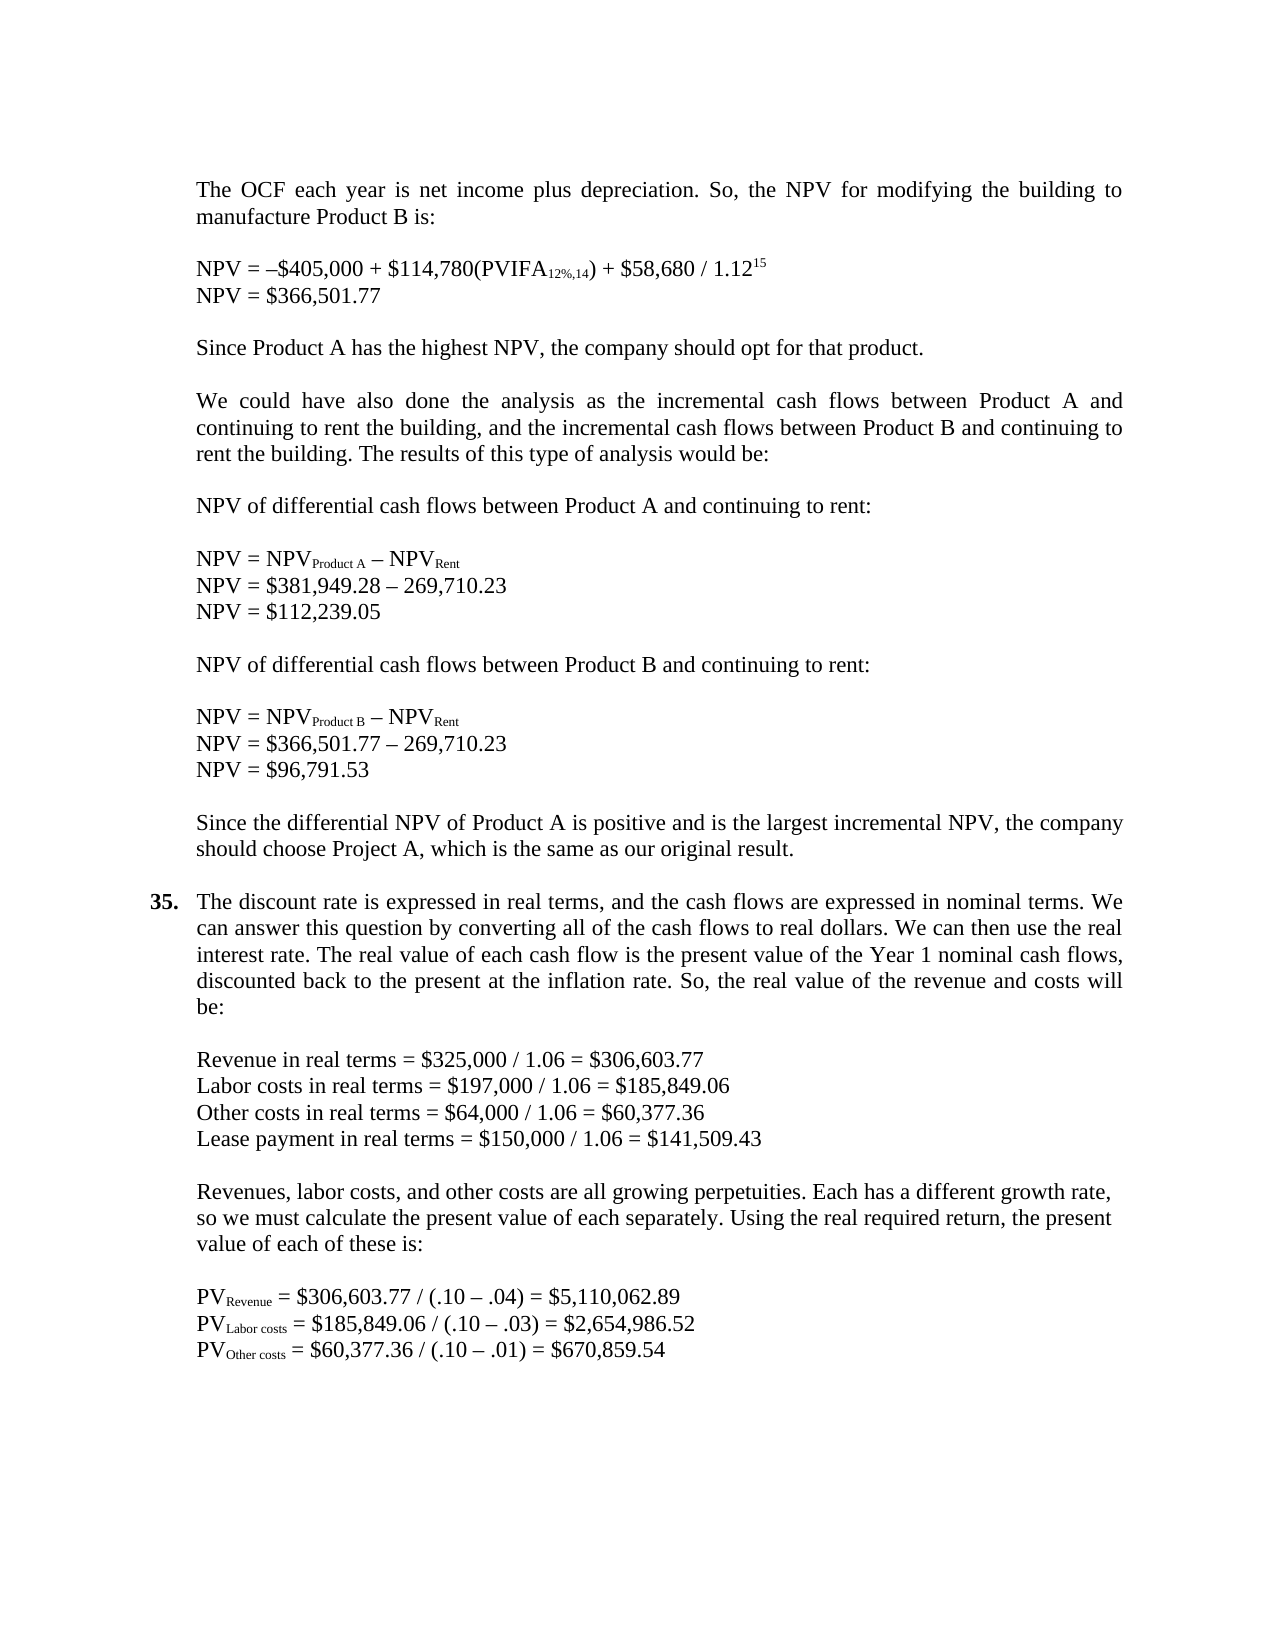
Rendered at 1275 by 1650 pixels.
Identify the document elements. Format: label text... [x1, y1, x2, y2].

text Revenues, labor costs, and other costs are all growing perpetuities. Each has a different growth rate, so we must calculate the present value of each separately. Using the real required return, the present value of each of these is: [150, 1178, 1125, 1257]
text 35. The discount rate is expressed in real terms, and the cash flows are expressed in nominal terms. We can answer this question by converting all of the cash flows to real dollars. We can then use the real interest rate. The real value of each cash flow is the present value of the Year 1 nominal cash flows, discounted back to the present at the inflation rate. So, the real value of the revenue and costs will be: [150, 888, 1125, 1020]
text PVOther costs = $60,377.36 / (.10 – .01) = $670,859.54 [150, 1336, 1125, 1362]
text NPV = $366,501.77 – 269,710.23 [150, 730, 1125, 756]
text Since Product A has the highest NPV, the company should opt for that product. [150, 334, 1125, 361]
text NPV of differential cash flows between Product A and continuing to rent: [150, 493, 1125, 519]
text NPV = $112,239.05 [150, 598, 1125, 624]
text PVLabor costs = $185,849.06 / (.10 – .03) = $2,654,986.52 [150, 1309, 1125, 1336]
text We could have also done the analysis as the incremental cash flows between Product A and continuing to rent the building, and the incremental cash flows between Product B and continuing to rent the building. The results of this type of analysis would be: [150, 387, 1125, 466]
text NPV of differential cash flows between Product B and continuing to rent: [150, 651, 1125, 677]
text Other costs in real terms = $64,000 / 1.06 = $60,377.36 [150, 1099, 1125, 1125]
text NPV = $96,791.53 [150, 756, 1125, 782]
text NPV = $366,501.77 [150, 282, 1125, 308]
text The OCF each year is net income plus depreciation. So, the NPV for modifying the building to manufacture Product B is: [150, 176, 1125, 229]
text NPV = –$405,000 + $114,780(PVIFA12%,14) + $58,680 / 1.1215 [150, 255, 1125, 282]
text PVRevenue = $306,603.77 / (.10 – .04) = $5,110,062.89 [150, 1283, 1125, 1309]
text Labor costs in real terms = $197,000 / 1.06 = $185,849.06 [150, 1072, 1125, 1099]
text Lease payment in real terms = $150,000 / 1.06 = $141,509.43 [150, 1125, 1125, 1151]
text NPV = NPVProduct B – NPVRent [150, 703, 1125, 730]
text NPV = NPVProduct A – NPVRent [150, 545, 1125, 572]
text Since the differential NPV of Product A is positive and is the largest incremental NPV, the company should choose Project A, which is the same as our original result. [150, 809, 1125, 862]
text Revenue in real terms = $325,000 / 1.06 = $306,603.77 [150, 1046, 1125, 1072]
text NPV = $381,949.28 – 269,710.23 [150, 572, 1125, 598]
